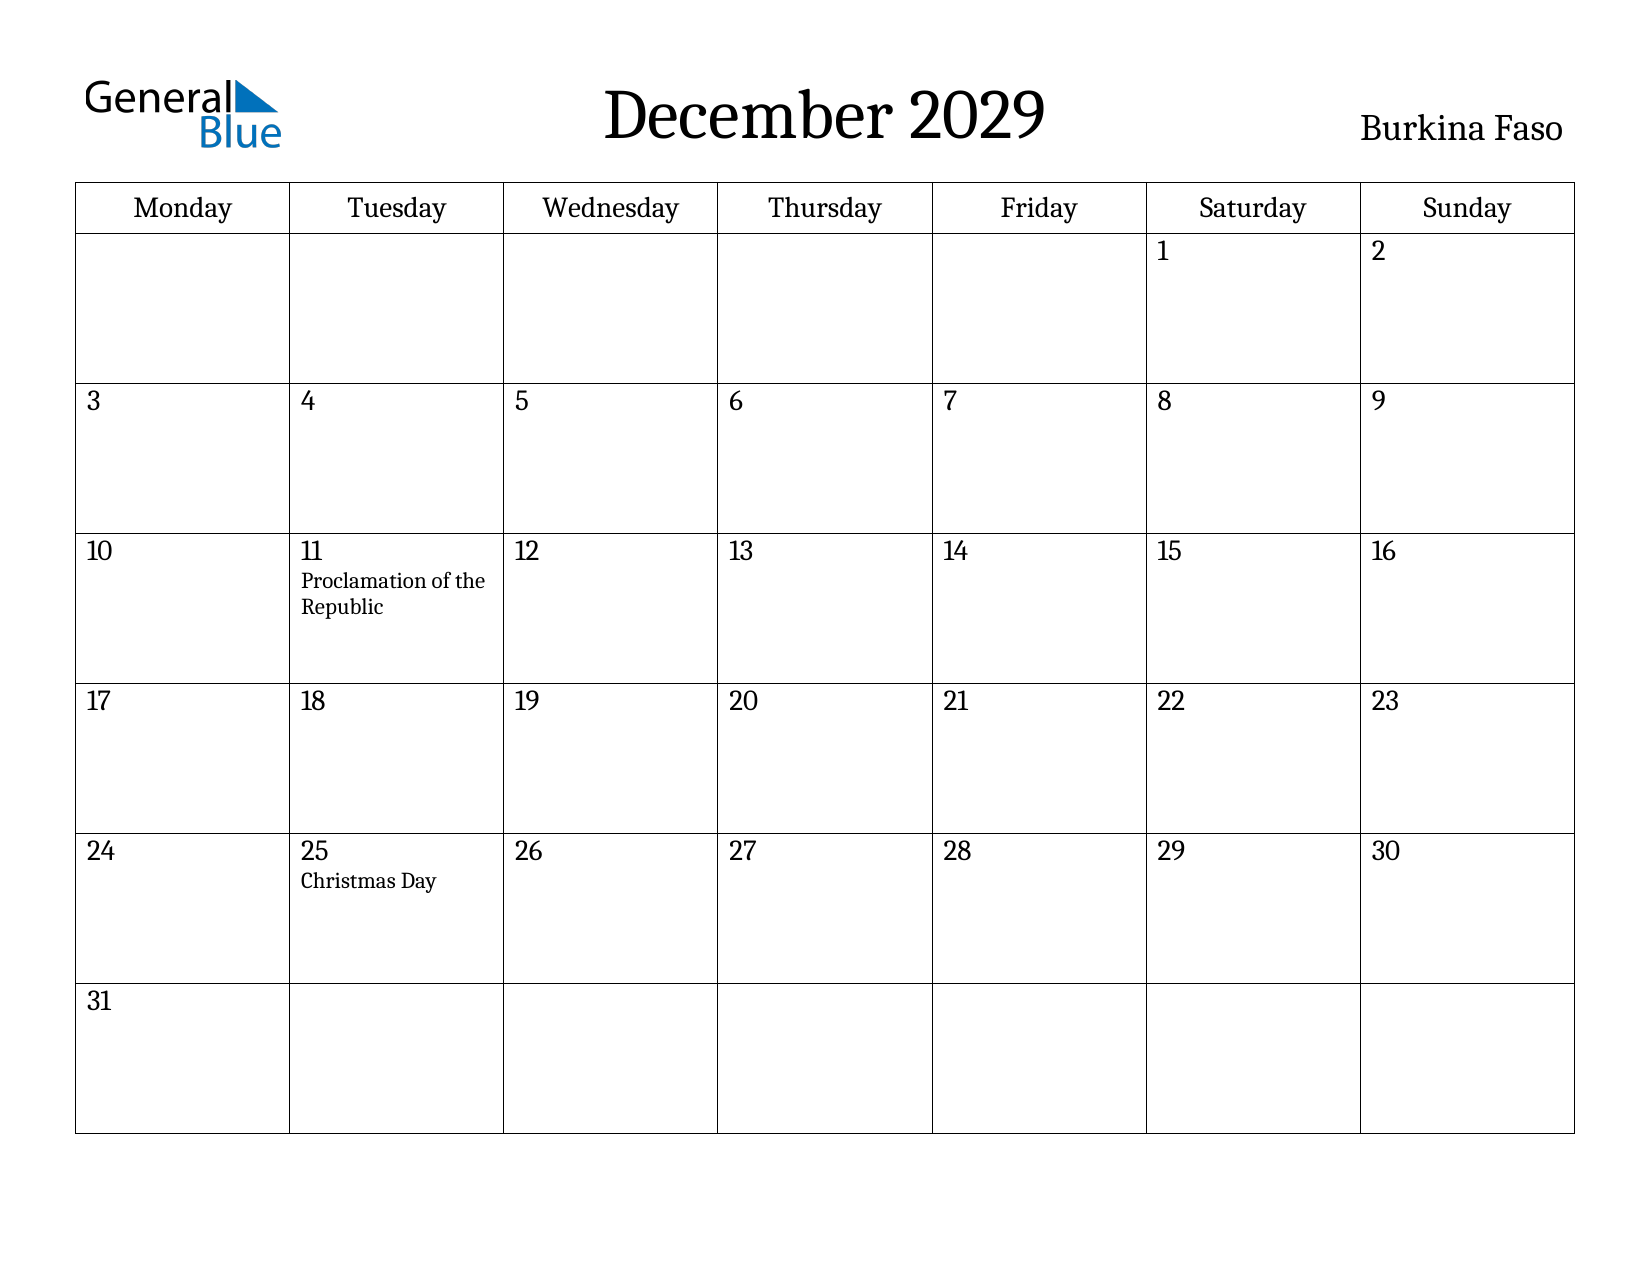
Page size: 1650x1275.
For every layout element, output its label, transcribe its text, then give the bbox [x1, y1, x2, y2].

table_cell 30 [1361, 834, 1574, 867]
table_cell 20 [718, 684, 932, 717]
table_cell [76, 417, 289, 533]
table_cell [504, 234, 717, 267]
table_cell 28 [933, 834, 1146, 867]
table_cell 3 [76, 384, 289, 417]
table_cell [718, 234, 932, 267]
table_cell [933, 717, 1146, 833]
table_cell [718, 717, 932, 833]
table_cell [504, 1018, 717, 1133]
table_cell 12 [504, 534, 717, 567]
table_cell 26 [504, 834, 717, 867]
table_cell [933, 868, 1146, 983]
table_cell [1147, 868, 1360, 983]
table_cell [1147, 1018, 1360, 1133]
picture [86, 80, 281, 148]
table_cell 16 [1361, 534, 1574, 567]
table_cell [504, 417, 717, 533]
table_cell Monday [76, 183, 289, 233]
table_cell 19 [504, 684, 717, 717]
table_cell Proclamation of the Republic [290, 567, 503, 683]
table_cell 18 [290, 684, 503, 717]
table_cell 23 [1361, 684, 1574, 717]
table_cell Friday [933, 183, 1146, 233]
table_cell [933, 1018, 1146, 1133]
table_cell 24 [76, 834, 289, 867]
table_header Burkina Faso [1146, 75, 1574, 182]
table_cell [504, 567, 717, 683]
table_cell [290, 1018, 503, 1133]
table_cell 25 [290, 834, 503, 867]
table_cell [1361, 417, 1574, 533]
table_cell [1361, 984, 1574, 1017]
table_cell 1 [1147, 234, 1360, 267]
table_cell 15 [1147, 534, 1360, 567]
table_cell [718, 868, 932, 983]
table_cell [76, 234, 289, 267]
table_cell [933, 267, 1146, 383]
table_cell Saturday [1147, 183, 1360, 233]
table_cell [1361, 868, 1574, 983]
table_header [76, 75, 503, 182]
table_cell 4 [290, 384, 503, 417]
table_cell [290, 267, 503, 383]
table_cell 13 [718, 534, 932, 567]
table_cell 11 [290, 534, 503, 567]
table_cell Sunday [1361, 183, 1574, 233]
table_cell 5 [504, 384, 717, 417]
table_cell 29 [1147, 834, 1360, 867]
table_cell [1361, 567, 1574, 683]
table_cell 2 [1361, 234, 1574, 267]
table_cell Tuesday [290, 183, 503, 233]
table_cell 7 [933, 384, 1146, 417]
table_cell 21 [933, 684, 1146, 717]
table_cell [933, 234, 1146, 267]
table_cell 9 [1361, 384, 1574, 417]
table_cell [76, 717, 289, 833]
table_cell Christmas Day [290, 868, 503, 983]
table_cell [933, 567, 1146, 683]
table_cell [76, 1018, 289, 1133]
table_cell [76, 868, 289, 983]
table_cell [718, 984, 932, 1017]
table_cell [1147, 567, 1360, 683]
table_cell [1147, 417, 1360, 533]
table_cell 17 [76, 684, 289, 717]
table_cell 31 [76, 984, 289, 1017]
table_cell [1361, 267, 1574, 383]
table_cell [718, 1018, 932, 1133]
table_cell [290, 234, 503, 267]
table_cell 10 [76, 534, 289, 567]
table_cell [1147, 984, 1360, 1017]
table_cell 22 [1147, 684, 1360, 717]
table_cell Wednesday [504, 183, 717, 233]
table_cell [1147, 267, 1360, 383]
table_cell 6 [718, 384, 932, 417]
table_cell [76, 267, 289, 383]
table_cell 14 [933, 534, 1146, 567]
table_cell [290, 417, 503, 533]
table_cell [290, 717, 503, 833]
table_cell [504, 868, 717, 983]
table_cell Thursday [718, 183, 932, 233]
table_cell [504, 984, 717, 1017]
table_cell [1147, 717, 1360, 833]
table_cell [933, 984, 1146, 1017]
table_cell [504, 267, 717, 383]
table_cell [718, 417, 932, 533]
table_cell [718, 267, 932, 383]
table_cell [76, 567, 289, 683]
table_cell [290, 984, 503, 1017]
table_cell [1361, 1018, 1574, 1133]
table_cell [718, 567, 932, 683]
table_cell [504, 717, 717, 833]
table_cell [1361, 717, 1574, 833]
table_cell 8 [1147, 384, 1360, 417]
table_cell 27 [718, 834, 932, 867]
table_header December 2029 [504, 75, 1146, 182]
table_cell [933, 417, 1146, 533]
